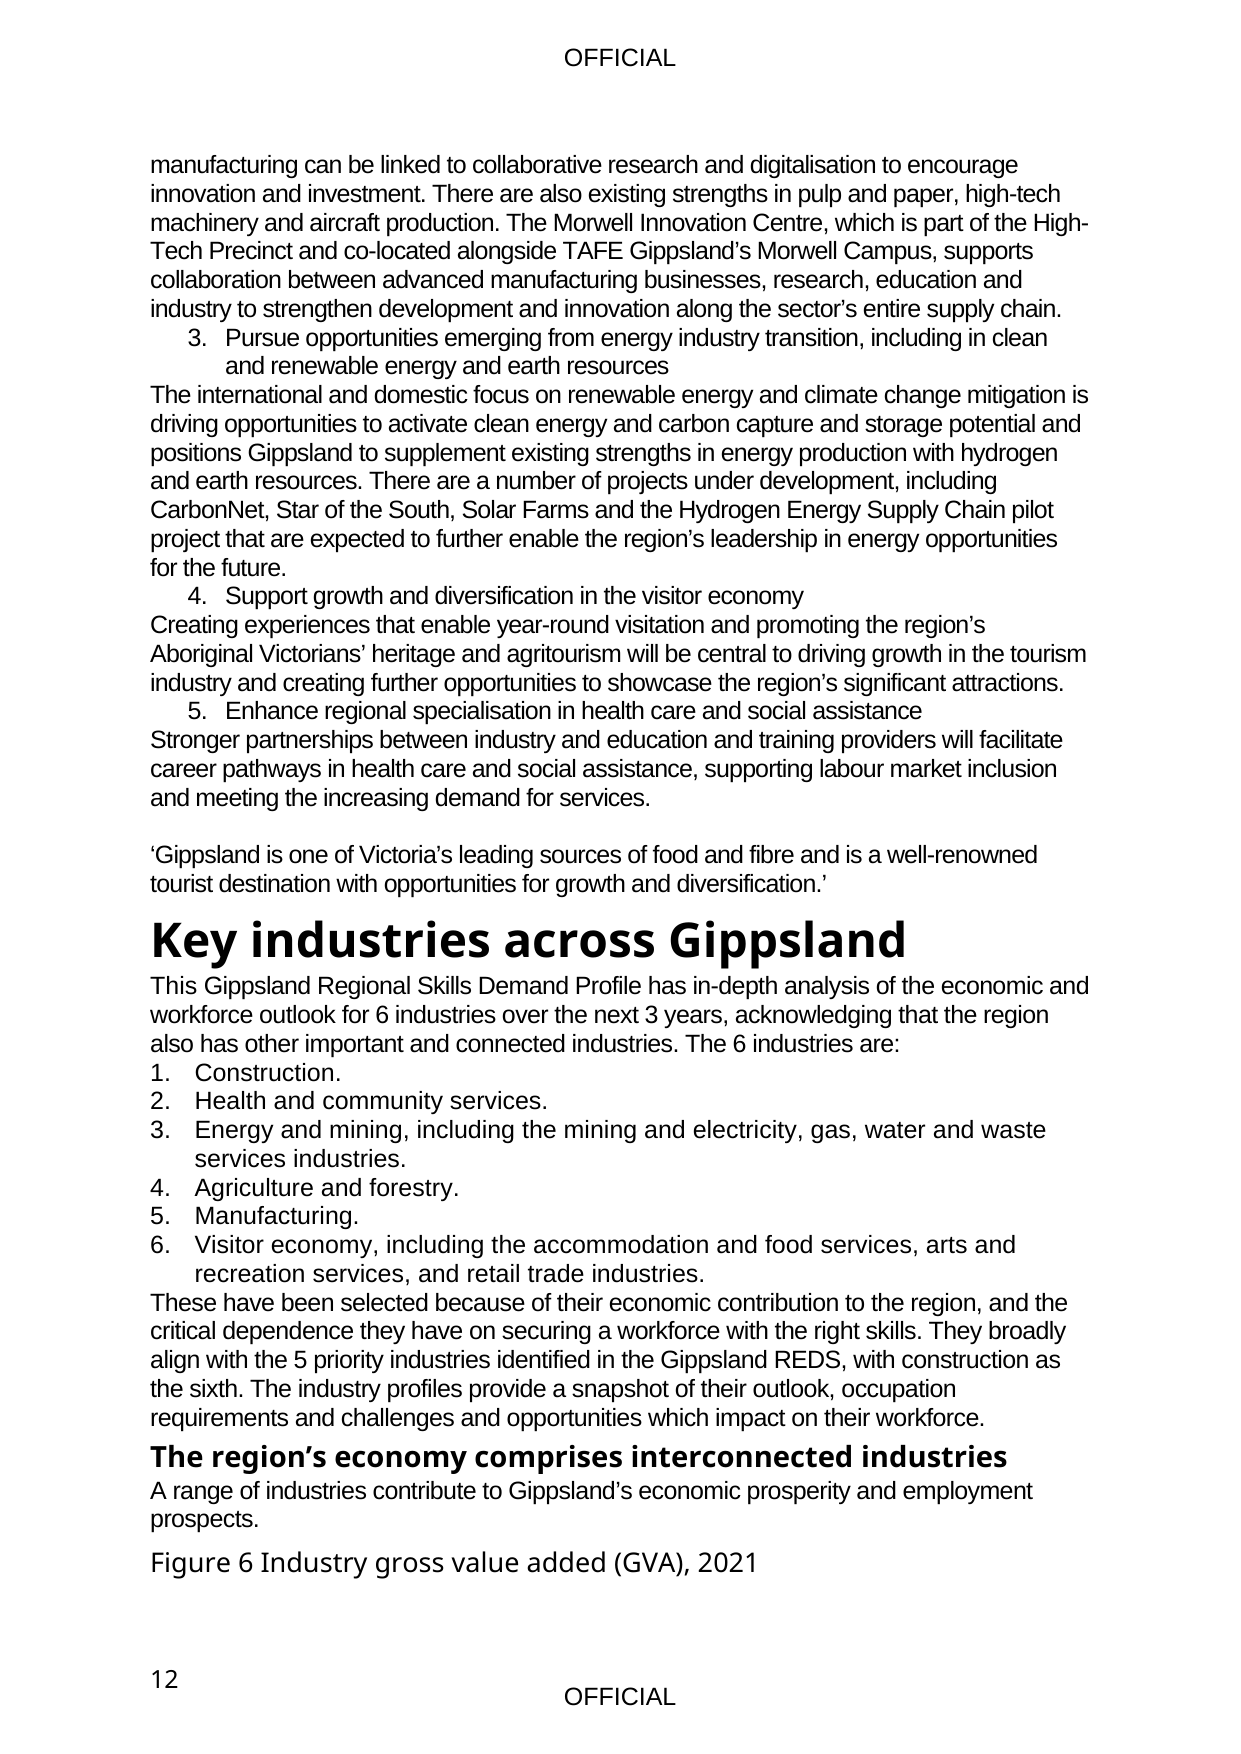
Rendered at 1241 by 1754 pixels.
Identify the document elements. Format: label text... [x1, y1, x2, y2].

subtitle Figure 6 Industry gross value added (GVA), 2021 [150, 1544, 1090, 1581]
list Pursue opportunities emerging from energy industry transition, including in clean and renewable energy and earth resources [187, 322, 1090, 380]
list Visitor economy, including the accommodation and food services, arts and recreation services, and retail trade industries. [150, 1230, 1090, 1287]
list Energy and mining, including the mining and electricity, gas, water and waste services industries. [150, 1115, 1090, 1172]
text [150, 150, 1090, 322]
subtitle The region’s economy comprises interconnected industries [150, 1436, 1090, 1476]
list Support growth and diversification in the visitor economy [187, 581, 1090, 610]
list Health and community services. [150, 1086, 1090, 1115]
list Construction. [150, 1057, 1090, 1086]
list Manufacturing. [150, 1201, 1090, 1230]
text Stronger partnerships between industry and education and training providers will facilitate career pathways in health care and social assistance, supporting labour market inclusion and meeting the increasing demand for services. [150, 725, 1090, 811]
list Agriculture and forestry. [150, 1172, 1090, 1201]
subtitle Key industries across Gippsland [150, 906, 1090, 971]
text This Gippsland Regional Skills Demand Profile has in-depth analysis of the economic and workforce outlook for 6 industries over the next 3 years, acknowledging that the region also has other important and connected industries. The 6 industries are: [150, 971, 1090, 1057]
list Enhance regional specialisation in health care and social assistance [187, 696, 1090, 725]
text A range of industries contribute to Gippsland’s economic prosperity and employment prospects. [150, 1476, 1090, 1533]
text ‘Gippsland is one of Victoria’s leading sources of food and fibre and is a well-renowned tourist destination with opportunities for growth and diversification.’ [150, 840, 1090, 897]
text Creating experiences that enable year-round visitation and promoting the region’s Aboriginal Victorians’ heritage and agritourism will be central to driving growth in the tourism industry and creating further opportunities to showcase the region’s significant attractions. [150, 610, 1090, 696]
text The international and domestic focus on renewable energy and climate change mitigation is driving opportunities to activate clean energy and carbon capture and storage potential and positions Gippsland to supplement existing strengths in energy production with hydrogen and earth resources. There are a number of projects under development, including CarbonNet, Star of the South, Solar Farms and the Hydrogen Energy Supply Chain pilot project that are expected to further enable the region’s leadership in energy opportunities for the future. [150, 380, 1090, 581]
text These have been selected because of their economic contribution to the region, and the critical dependence they have on securing a workforce with the right skills. They broadly align with the 5 priority industries identified in the Gippsland REDS, with construction as the sixth. The industry profiles provide a snapshot of their outlook, occupation requirements and challenges and opportunities which impact on their workforce. [150, 1287, 1090, 1431]
